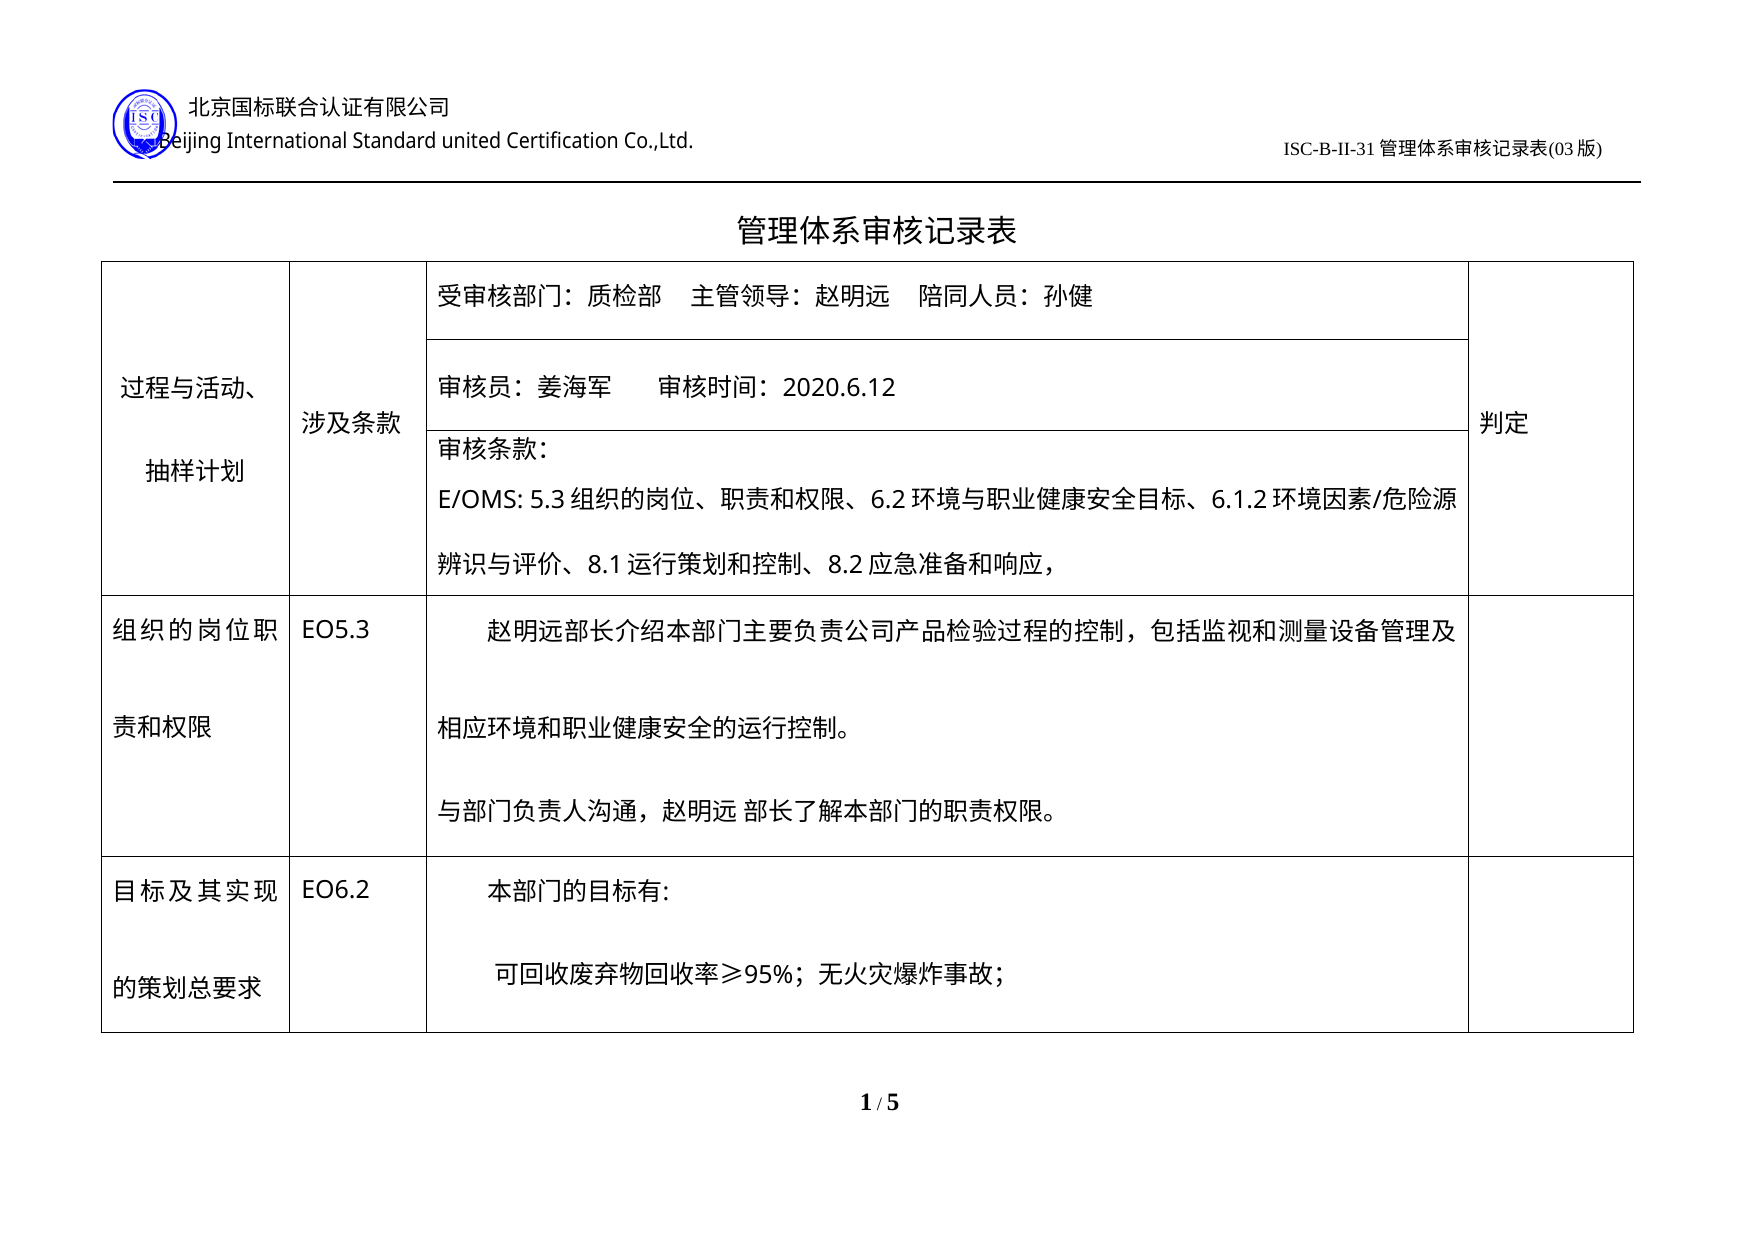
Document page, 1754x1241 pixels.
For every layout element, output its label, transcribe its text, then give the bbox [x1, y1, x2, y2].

table_header 过程与活动、 抽样计划 [102, 262, 289, 595]
table_cell EO5.3 [290, 596, 426, 856]
table_cell EO6.2 [290, 857, 426, 1032]
table_cell 审核员：姜海军 审核时间：2020.6.12 [427, 340, 1468, 430]
table_cell 目标及其实现的策划总要求 [102, 857, 289, 1032]
table_cell 审核条款： E/OMS: 5.3组织的岗位、职责和权限、6.2环境与职业健康安全目标、6.1.2环境因素/危险源辨识与评价、8.1运行策划和控制、8.2应急准备和响应， [427, 431, 1468, 595]
table_header 涉及条款 [290, 262, 426, 595]
text 管理体系审核记录表 [112, 196, 1641, 261]
picture [112, 89, 180, 158]
table_cell 赵明远部长介绍本部门主要负责公司产品检验过程的控制，包括监视和测量设备管理及相应环境和职业健康安全的运行控制。 与部门负责人沟通，赵明远 部长了解本部门的职责权限。 [427, 596, 1468, 856]
table_header 判定 [1469, 262, 1633, 595]
table_cell [1469, 596, 1633, 856]
table_header 受审核部门：质检部 主管领导：赵明远 陪同人员：孙健 [427, 262, 1468, 339]
table_cell 组织的岗位职责和权限 [102, 596, 289, 856]
table_cell 本部门的目标有: 可回收废弃物回收率≥95%；无火灾爆炸事故； 经考核以上各目标均已达成。 [427, 857, 1468, 1032]
table_cell [1469, 857, 1633, 1032]
